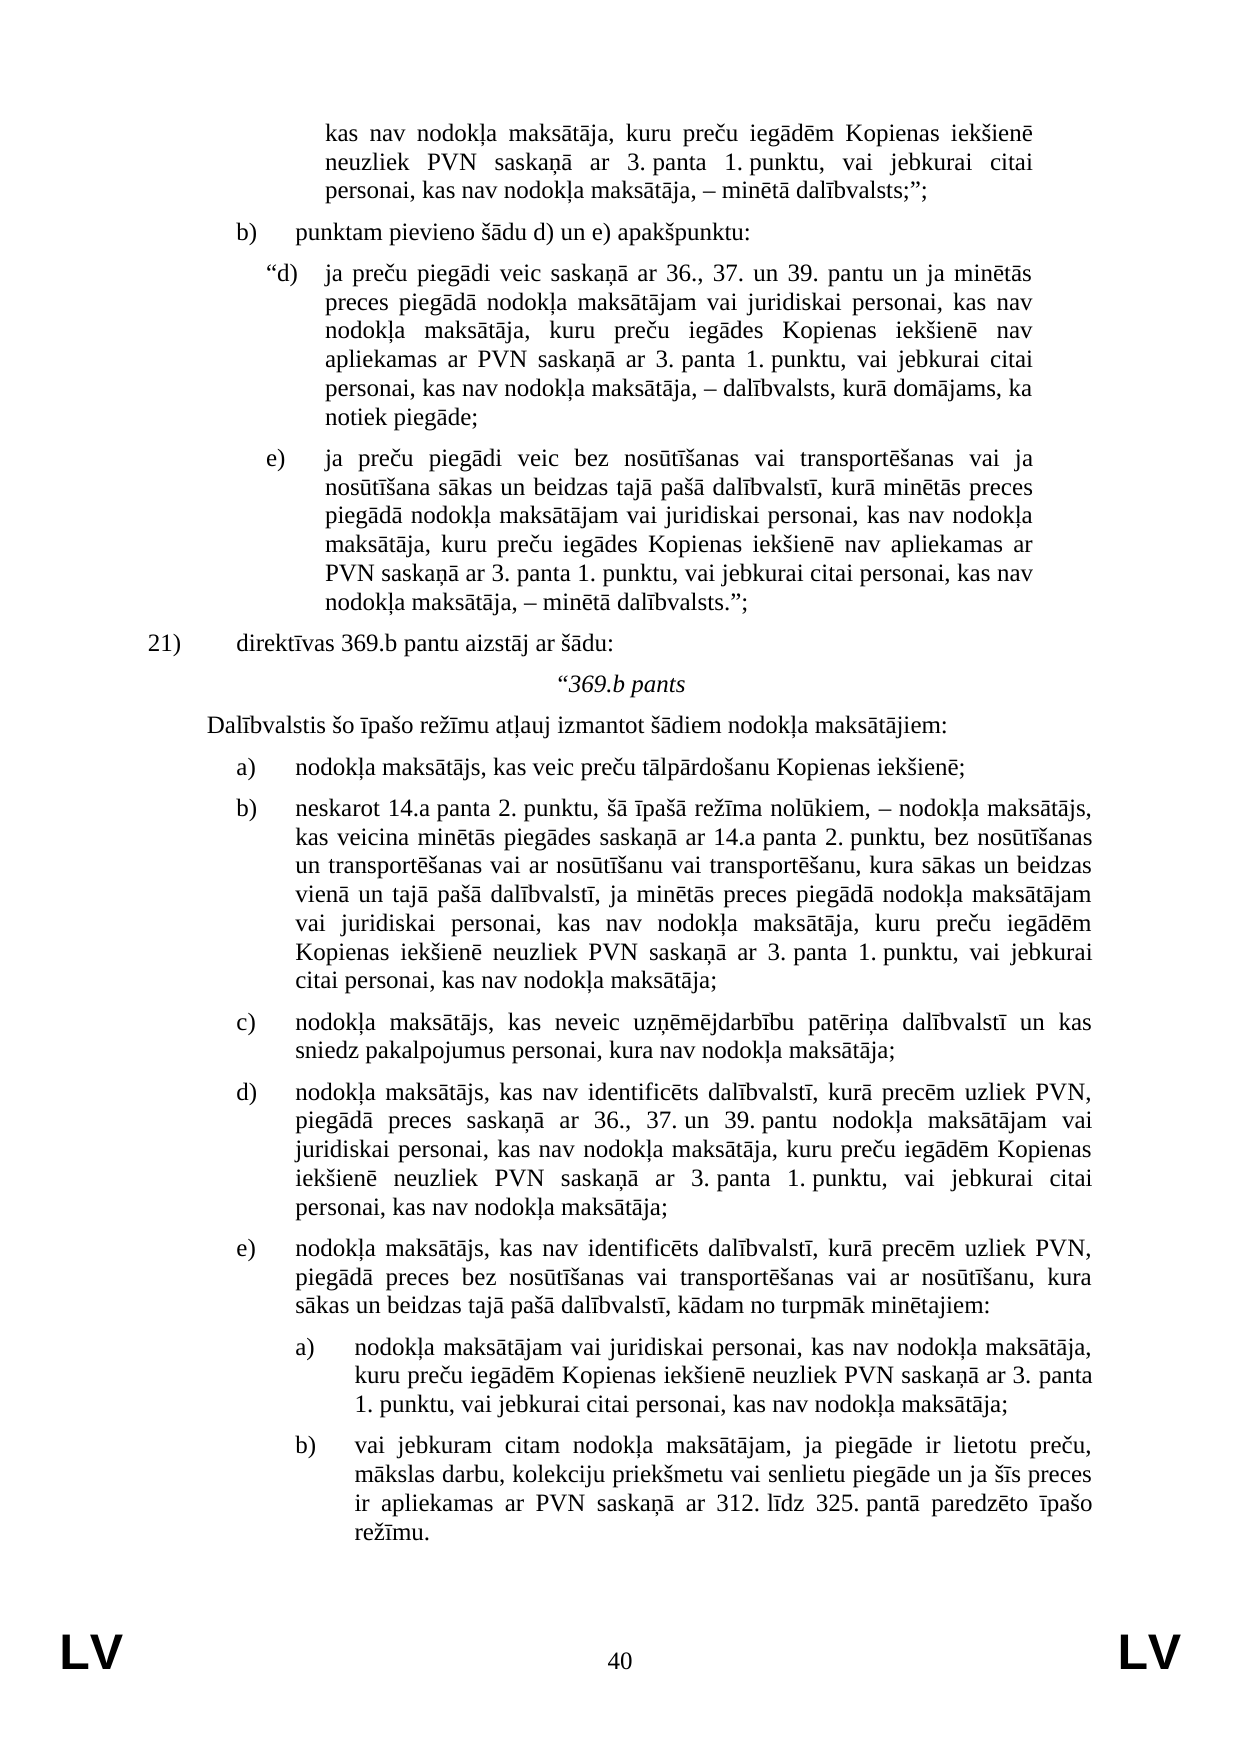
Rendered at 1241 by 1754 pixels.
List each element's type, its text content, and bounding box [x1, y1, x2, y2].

text a) nodokļa maksātājam vai juridiskai personai, kas nav nodokļa maksātāja, kuru preču iegādēm Kopienas iekšienē neuzliek PVN saskaņā ar 3. panta 1. punktu, vai jebkurai citai personai, kas nav nodokļa maksātāja; [295, 1332, 1093, 1418]
text e) nodokļa maksātājs, kas nav identificēts dalībvalstī, kurā precēm uzliek PVN, piegādā preces bez nosūtīšanas vai transportēšanas vai ar nosūtīšanu, kura sākas un beidzas tajā pašā dalībvalstī, kādam no turpmāk minētajiem: [236, 1233, 1093, 1319]
text e) ja preču piegādi veic bez nosūtīšanas vai transportēšanas vai ja nosūtīšana sākas un beidzas tajā pašā dalībvalstī, kurā minētās preces piegādā nodokļa maksātājam vai juridiskai personai, kas nav nodokļa maksātāja, kuru preču iegādes Kopienas iekšienē nav apliekamas ar PVN saskaņā ar 3. panta 1. punktu, vai jebkurai citai personai, kas nav nodokļa maksātāja, – minētā dalībvalsts.”; [266, 443, 1033, 616]
text “d) ja preču piegādi veic saskaņā ar 36., 37. un 39. pantu un ja minētās preces piegādā nodokļa maksātājam vai juridiskai personai, kas nav nodokļa maksātāja, kuru preču iegādes Kopienas iekšienē nav apliekamas ar PVN saskaņā ar 3. panta 1. punktu, vai jebkurai citai personai, kas nav nodokļa maksātāja, – dalībvalsts, kurā domājams, ka notiek piegāde; [266, 258, 1033, 431]
text d) nodokļa maksātājs, kas nav identificēts dalībvalstī, kurā precēm uzliek PVN, piegādā preces saskaņā ar 36., 37. un 39. pantu nodokļa maksātājam vai juridiskai personai, kas nav nodokļa maksātāja, kuru preču iegādēm Kopienas iekšienē neuzliek PVN saskaņā ar 3. panta 1. punktu, vai jebkurai citai personai, kas nav nodokļa maksātāja; [236, 1077, 1093, 1221]
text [266, 118, 1033, 204]
text “369.b pants [148, 669, 1093, 698]
text Dalībvalstis šo īpašo režīmu atļauj izmantot šādiem nodokļa maksātājiem: [207, 711, 1033, 739]
text 21) direktīvas 369.b pantu aizstāj ar šādu: [148, 628, 1093, 657]
text b) vai jebkuram citam nodokļa maksātājam, ja piegāde ir lietotu preču, mākslas darbu, kolekciju priekšmetu vai senlietu piegāde un ja šīs preces ir apliekamas ar PVN saskaņā ar 312. līdz 325. pantā paredzēto īpašo režīmu. [295, 1431, 1093, 1546]
text b) punktam pievieno šādu d) un e) apakšpunktu: [236, 217, 1093, 246]
text a) nodokļa maksātājs, kas veic preču tālpārdošanu Kopienas iekšienē; [236, 752, 1093, 781]
text c) nodokļa maksātājs, kas neveic uzņēmējdarbību patēriņa dalībvalstī un kas sniedz pakalpojumus personai, kura nav nodokļa maksātāja; [236, 1007, 1093, 1064]
text b) neskarot 14.a panta 2. punktu, šā īpašā režīma nolūkiem, – nodokļa maksātājs, kas veicina minētās piegādes saskaņā ar 14.a panta 2. punktu, bez nosūtīšanas un transportēšanas vai ar nosūtīšanu vai transportēšanu, kura sākas un beidzas vienā un tajā pašā dalībvalstī, ja minētās preces piegādā nodokļa maksātājam vai juridiskai personai, kas nav nodokļa maksātāja, kuru preču iegādēm Kopienas iekšienē neuzliek PVN saskaņā ar 3. panta 1. punktu, vai jebkurai citai personai, kas nav nodokļa maksātāja; [236, 793, 1093, 994]
